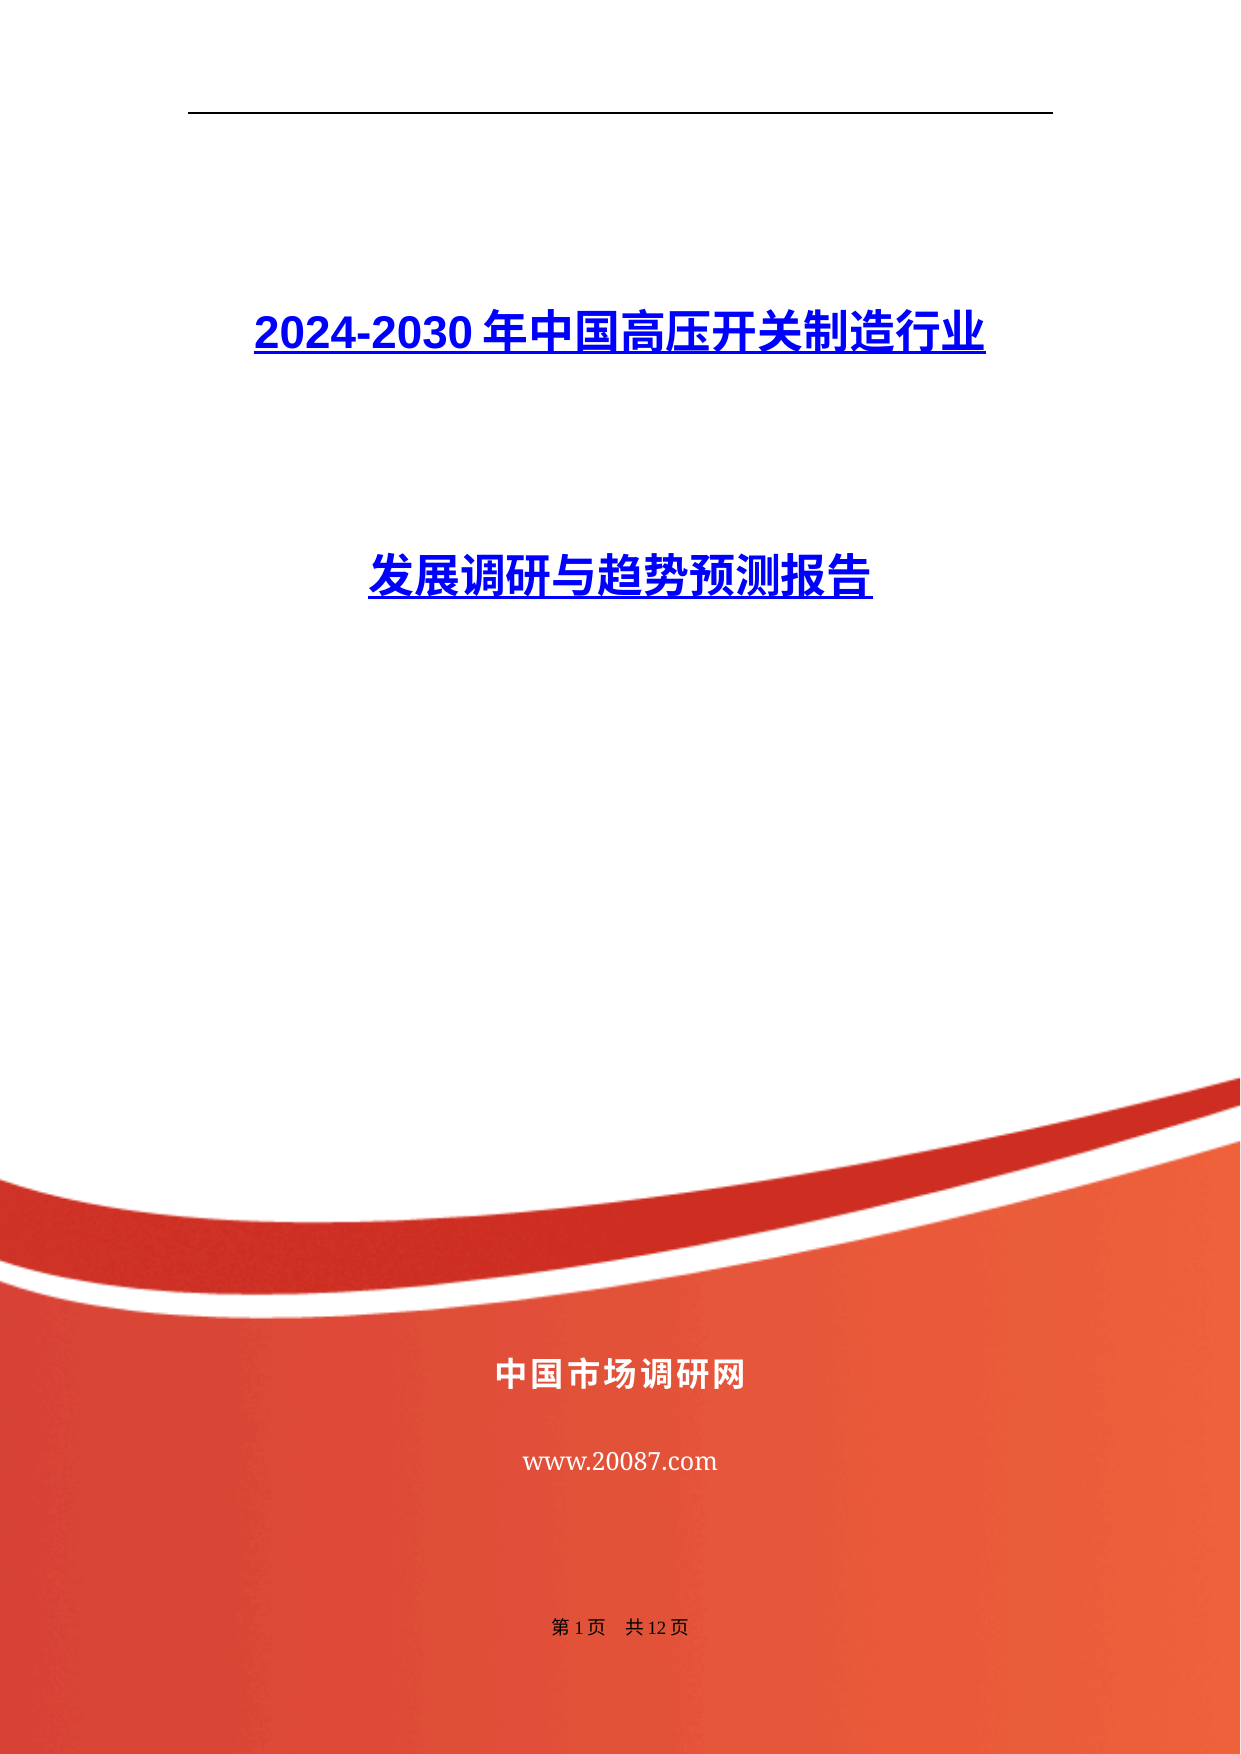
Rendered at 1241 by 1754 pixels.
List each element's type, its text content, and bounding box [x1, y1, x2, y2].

text www.20087.com [187, 1428, 1053, 1493]
subtitle 中国市场调研网 [187, 1339, 1053, 1404]
table_header 2024-2030年中国高压开关制造行业发展调研与趋势预测报告 [188, 207, 1053, 773]
picture [0, 1006, 1241, 1754]
